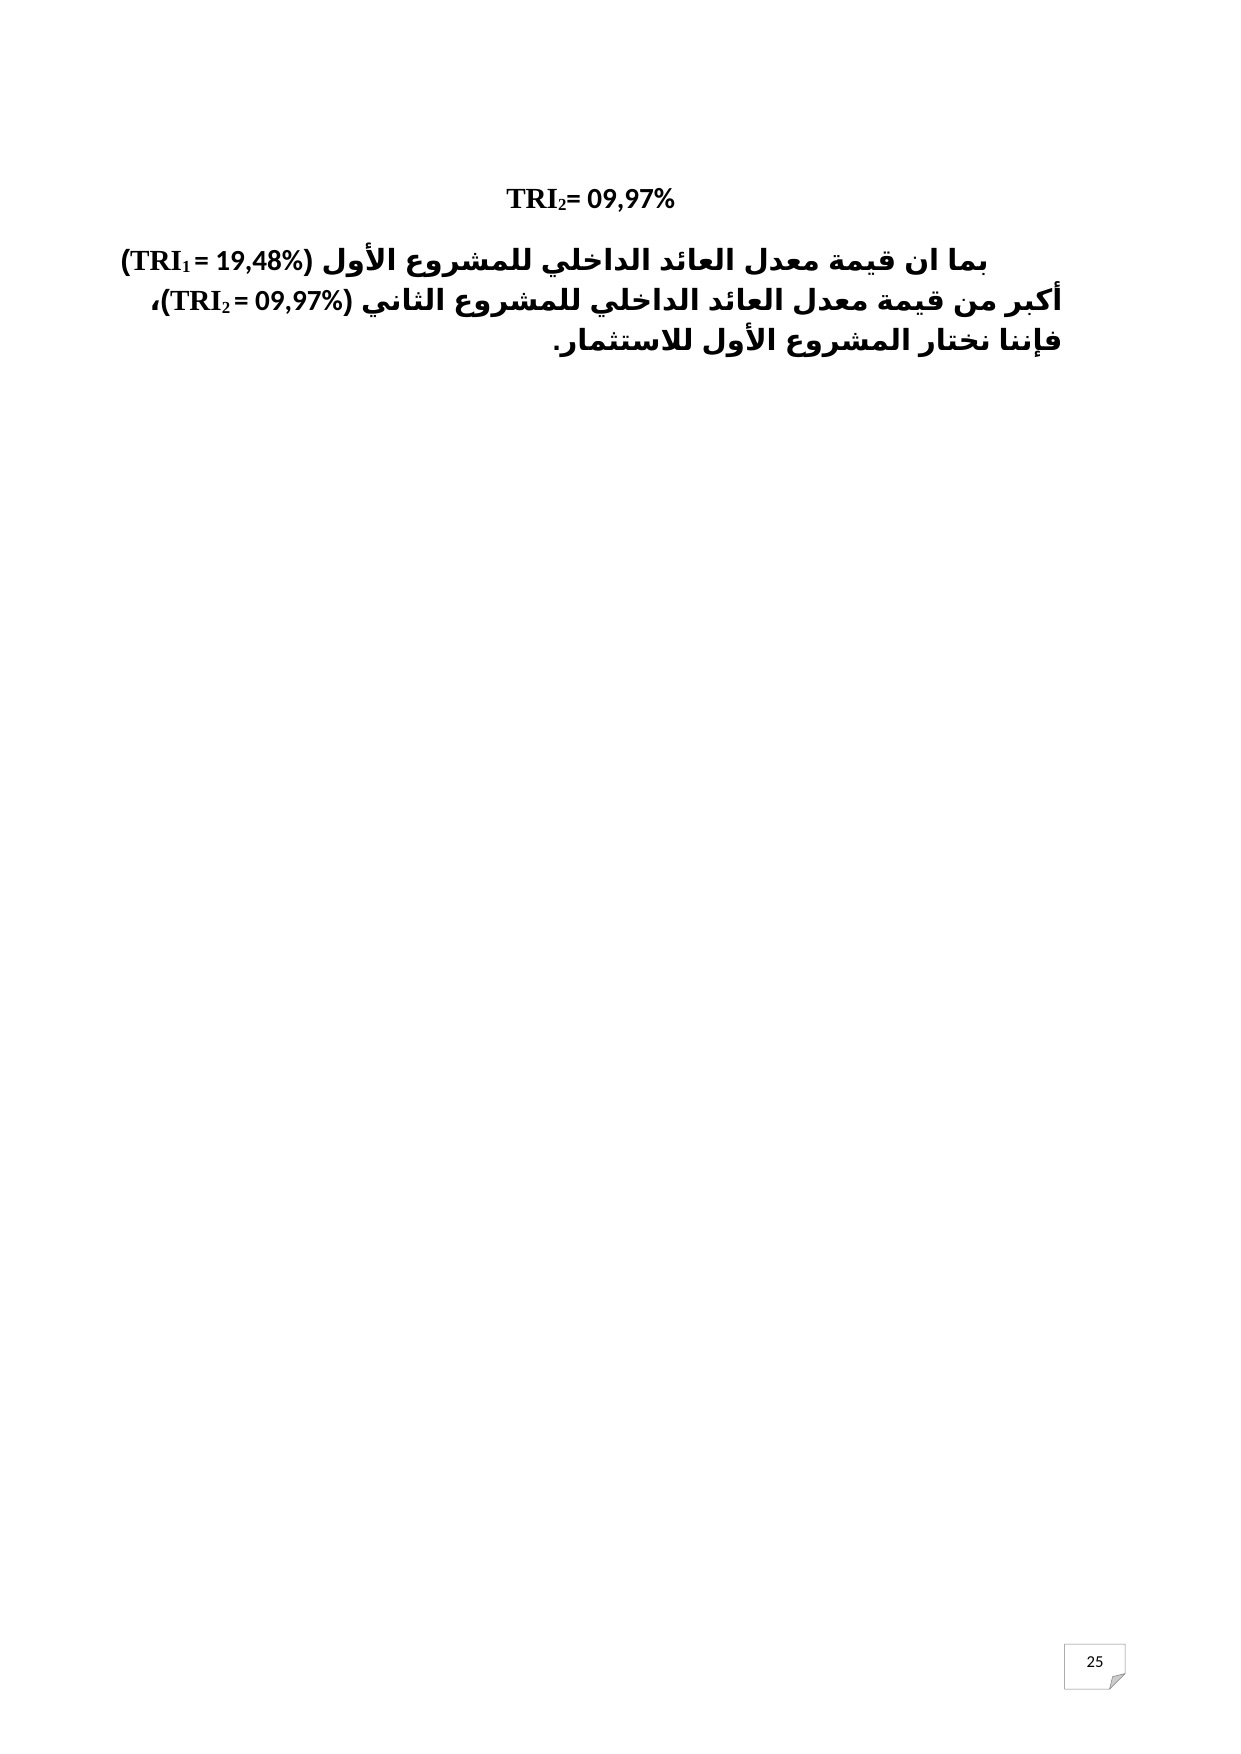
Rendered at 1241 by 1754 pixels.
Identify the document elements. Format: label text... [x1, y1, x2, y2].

text بما ان قيمة معدل العائد الداخلي للمشروع الأول (TRI1 = 19,48%) أكبر من قيمة معدل العائد الداخلي للمشروع الثاني (TRI2 = 09,97%)، فإننا نختار المشروع الأول للاستثمار. [118, 242, 1063, 356]
text TRI2= 09,97% [118, 180, 1063, 216]
